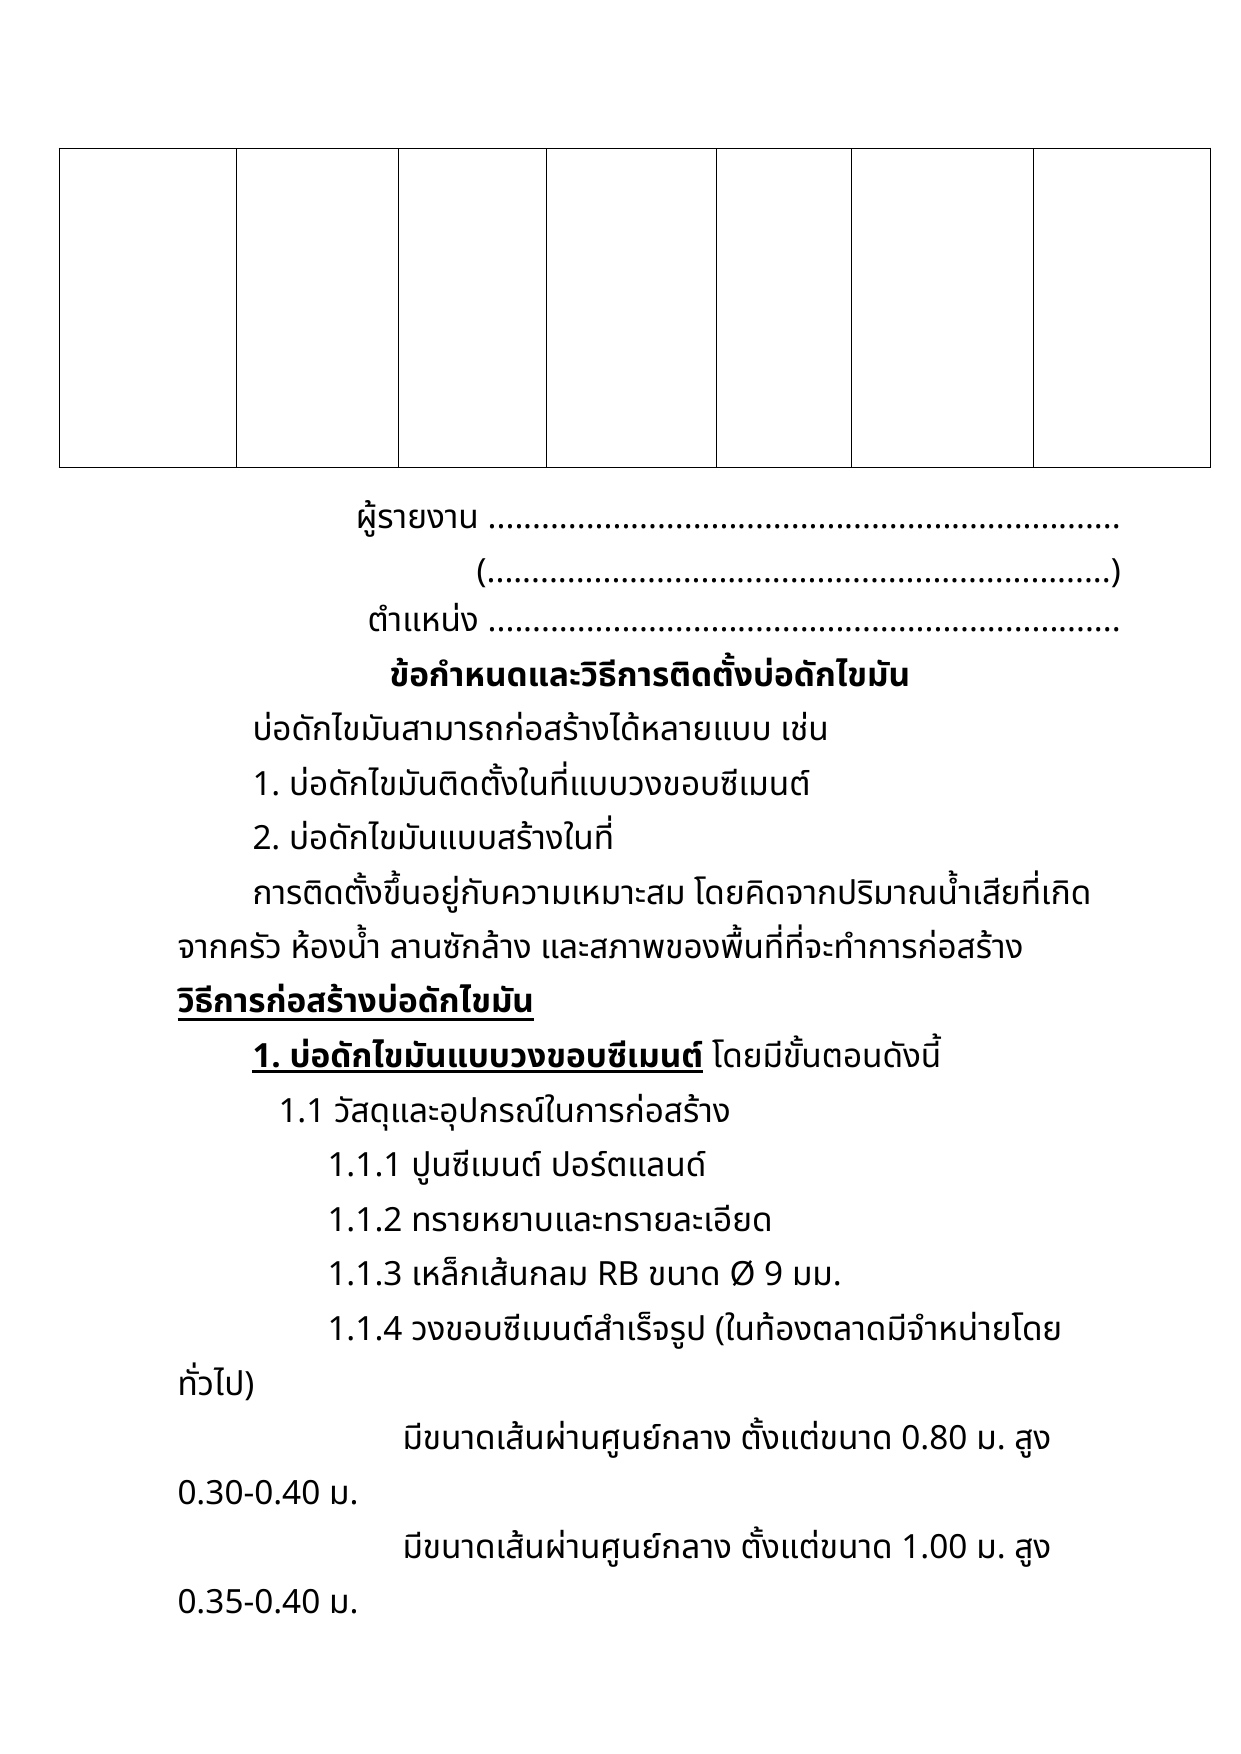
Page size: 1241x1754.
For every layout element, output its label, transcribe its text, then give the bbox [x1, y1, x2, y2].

text มีขนาดเส้นผ่านศูนย์กลาง ตั้งแต่ขนาด 1.00 ม. สูง 0.35-0.40 ม. [177, 1523, 1122, 1628]
text 1. บ่อดักไขมันติดตั้งในที่แบบวงขอบซีเมนต์ [177, 759, 1122, 810]
text 1.1.2 ทรายหยาบและทรายละเอียด [177, 1196, 1122, 1246]
text บ่อดักไขมันสามารถก่อสร้างได้หลายแบบ เช่น [177, 705, 1122, 756]
text 1.1.3 เหล็กเส้นกลม RB ขนาด Ø 9 มม. [177, 1250, 1122, 1301]
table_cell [852, 149, 1033, 467]
table_cell [1034, 149, 1210, 467]
text ตำแหน่ง ....................................................................... [177, 596, 1122, 647]
text ผู้รายงาน ....................................................................... [177, 493, 1122, 543]
table_cell [547, 149, 716, 467]
table_cell [717, 149, 851, 467]
text มีขนาดเส้นผ่านศูนย์กลาง ตั้งแต่ขนาด 0.80 ม. สูง 0.30-0.40 ม. [177, 1414, 1122, 1519]
text วิธีการก่อสร้างบ่อดักไขมัน [177, 977, 1122, 1028]
text 1.1 วัสดุและอุปกรณ์ในการก่อสร้าง [177, 1086, 1122, 1137]
text ข้อกำหนดและวิธีการติดตั้งบ่อดักไขมัน [177, 651, 1122, 701]
text (......................................................................) [177, 547, 1122, 593]
table_cell [237, 149, 398, 467]
table_cell [399, 149, 546, 467]
text 1.1.1 ปูนซีเมนต์ ปอร์ตแลนด์ [177, 1141, 1122, 1192]
text การติดตั้งขึ้นอยู่กับความเหมาะสม โดยคิดจากปริมาณน้ำเสียที่เกิดจากครัว ห้องน้ำ ลานซักล้าง และสภาพของพื้นที่ที่จะทำการก่อสร้าง [177, 869, 1122, 973]
table_cell [60, 149, 236, 467]
text 1.1.4 วงขอบซีเมนต์สำเร็จรูป (ในท้องตลาดมีจำหน่ายโดยทั่วไป) [177, 1305, 1122, 1410]
text 1. บ่อดักไขมันแบบวงขอบซีเมนต์ โดยมีขั้นตอนดังนี้ [177, 1032, 1122, 1082]
text 2. บ่อดักไขมันแบบสร้างในที่ [177, 814, 1122, 865]
